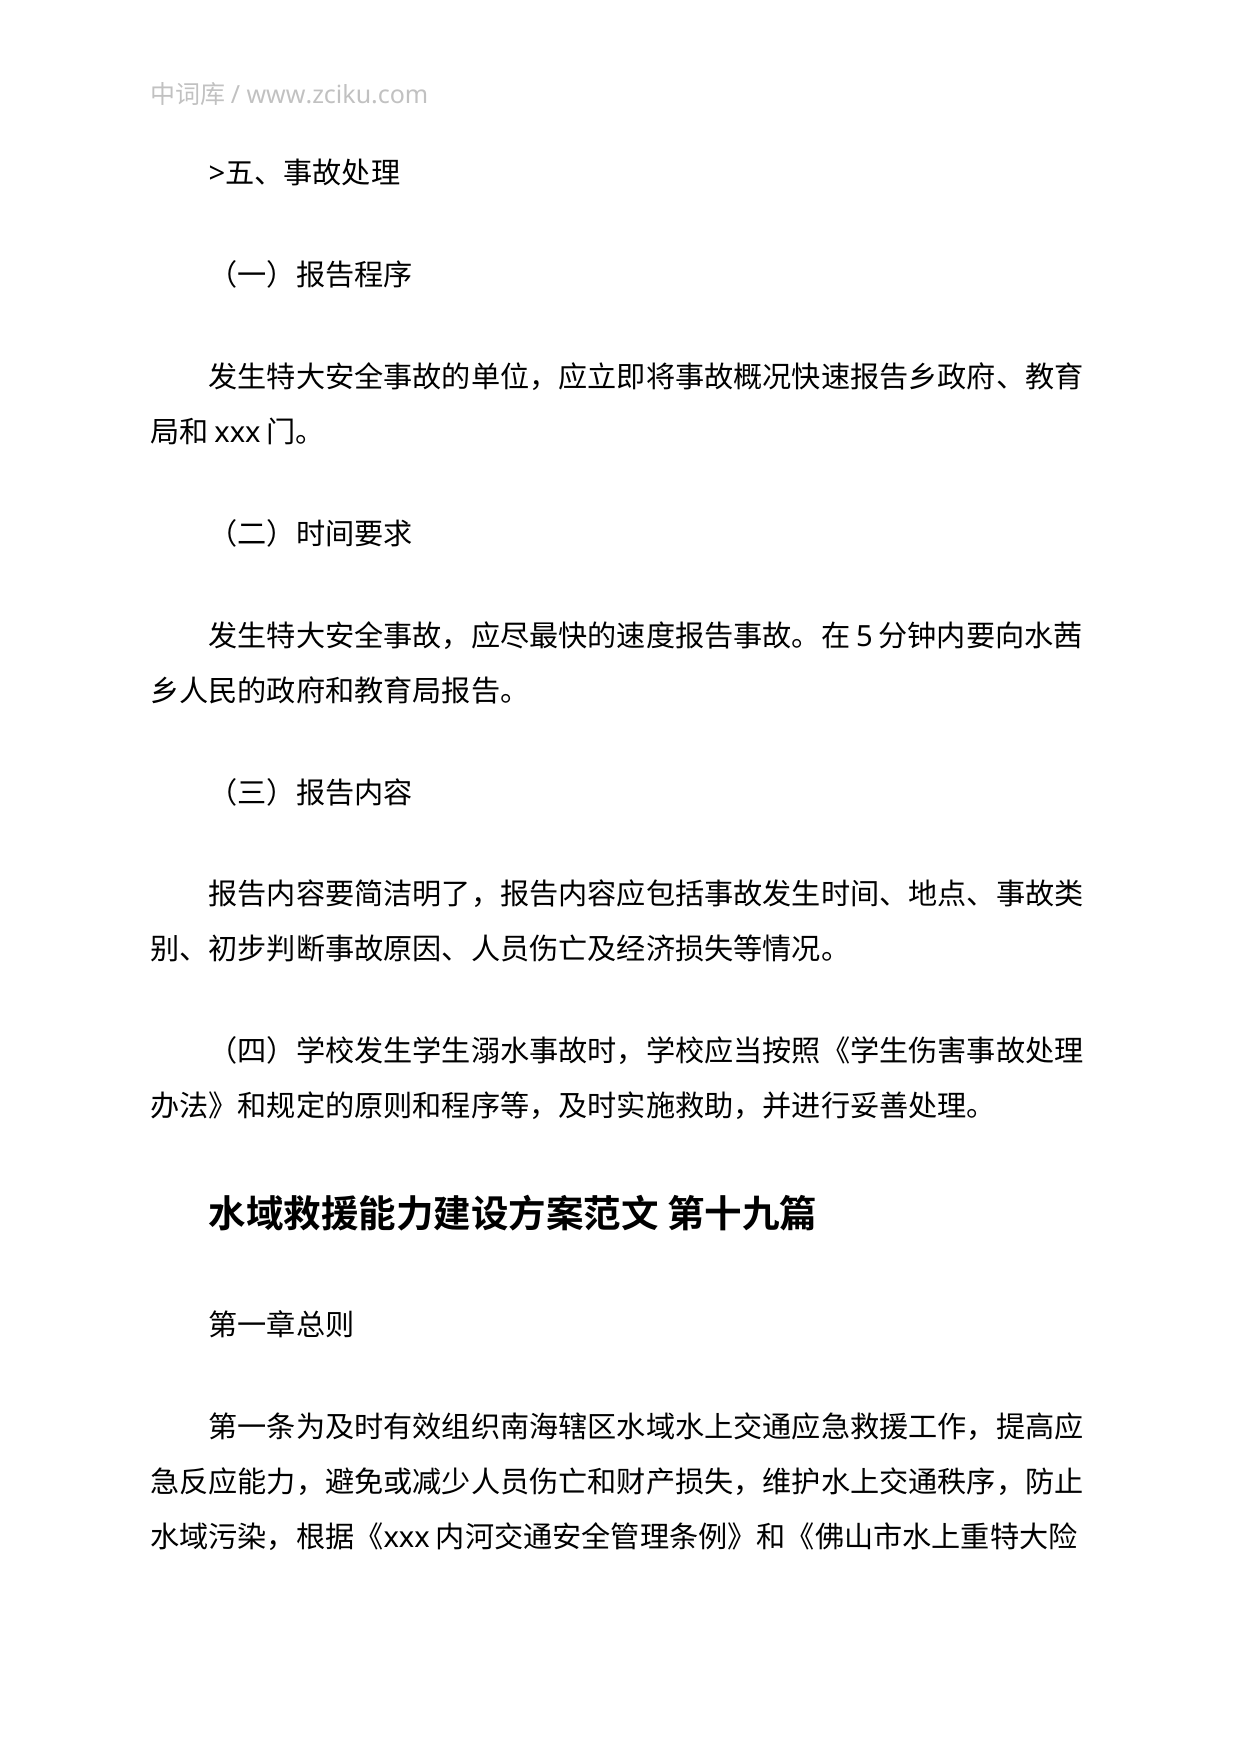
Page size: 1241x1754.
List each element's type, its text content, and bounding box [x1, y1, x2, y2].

text 发生特大安全事故，应尽最快的速度报告事故。在5分钟内要向水茜乡人民的政府和教育局报告。 [150, 612, 1090, 710]
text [150, 1403, 1090, 1556]
text 报告内容要简洁明了，报告内容应包括事故发生时间、地点、事故类别、初步判断事故原因、人员伤亡及经济损失等情况。 [150, 871, 1090, 968]
text （三）报告内容 [150, 769, 1090, 811]
text （四）学校发生学生溺水事故时，学校应当按照《学生伤害事故处理办法》和规定的原则和程序等，及时实施救助，并进行妥善处理。 [150, 1028, 1090, 1125]
text （二）时间要求 [150, 511, 1090, 553]
text 发生特大安全事故的单位，应立即将事故概况快速报告乡政府、教育局和xxx门。 [150, 354, 1090, 451]
text 水域救援能力建设方案范文 第十九篇 [150, 1184, 1090, 1238]
text 第一章总则 [150, 1302, 1090, 1344]
text （一）报告程序 [150, 252, 1090, 294]
text >五、事故处理 [150, 150, 1090, 192]
